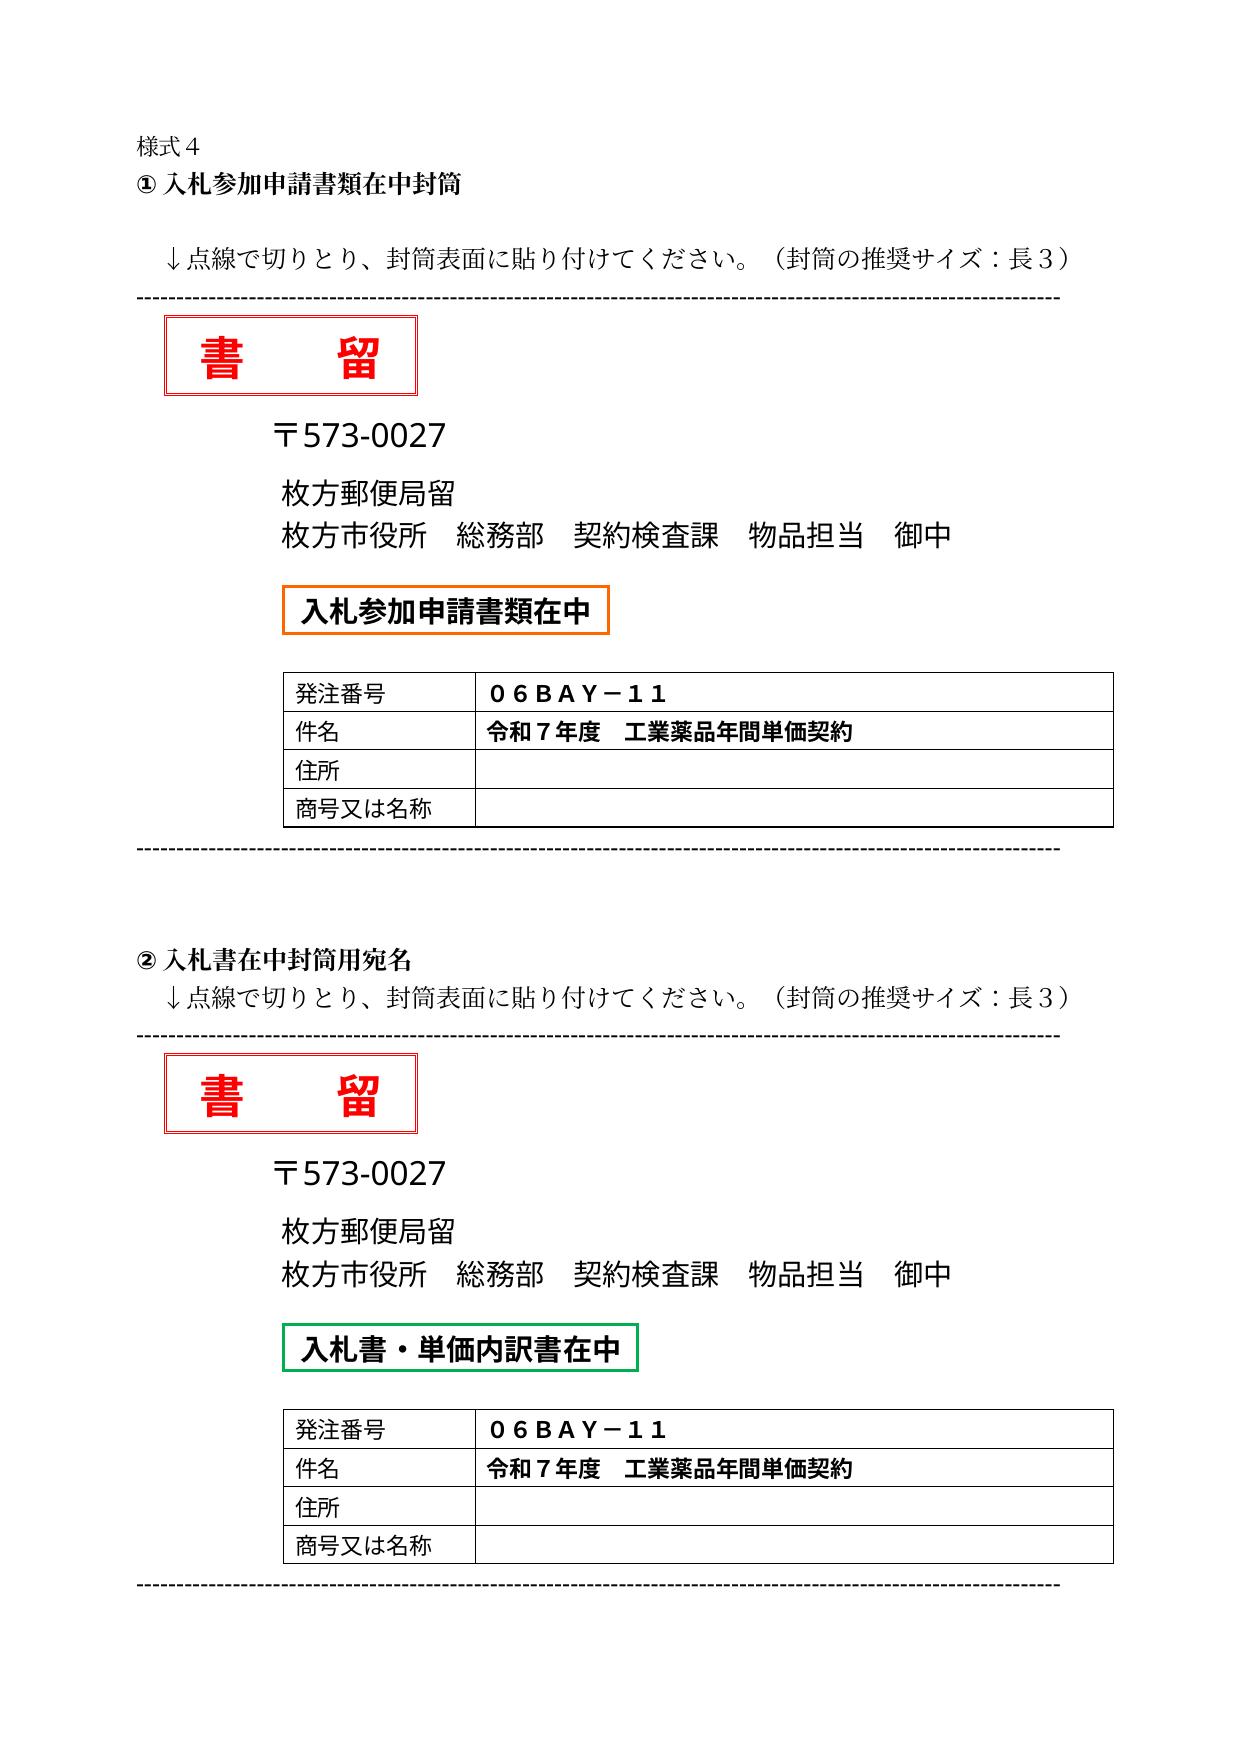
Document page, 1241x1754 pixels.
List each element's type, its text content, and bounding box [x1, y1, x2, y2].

text ↓点線で切りとり、封筒表面に貼り付けてください。（封筒の推奨サイズ：長３） [136, 977, 1104, 1015]
table_cell 商号又は名称 [284, 789, 475, 826]
table_header 発注番号 [284, 1410, 475, 1448]
table_cell 令和７年度 工業薬品年間単価契約 [476, 712, 1113, 749]
table_cell 令和７年度 工業薬品年間単価契約 [476, 1449, 1113, 1486]
table_header 入札書・単価内訳書在中 [285, 1326, 636, 1368]
table_cell 住所 [284, 750, 475, 788]
text ------------------------------------------------------------------------------------------------------------------- [136, 277, 1104, 314]
table_cell 商号又は名称 [284, 1526, 475, 1563]
table_cell 件名 [284, 712, 475, 749]
text ②入札書在中封筒用宛名 [136, 940, 1104, 977]
table_cell [476, 1526, 1113, 1563]
table_header 入札参加申請書類在中 [285, 588, 607, 632]
text ------------------------------------------------------------------------------------------------------------------- [136, 827, 1104, 865]
text 〒573-0027 [136, 396, 1104, 471]
text 枚方郵便局留 [136, 1209, 1104, 1251]
table_cell [476, 1487, 1113, 1525]
text ------------------------------------------------------------------------------------------------------------------- [136, 1564, 1104, 1602]
table_cell 件名 [284, 1449, 475, 1486]
text 枚方市役所 総務部 契約検査課 物品担当 御中 [136, 1251, 1104, 1293]
text ①入札参加申請書類在中封筒 [136, 164, 1104, 202]
table_cell [476, 789, 1113, 826]
text 枚方市役所 総務部 契約検査課 物品担当 御中 [136, 513, 1104, 555]
table_header ０６ＢＡＹ－１１ [476, 1410, 1113, 1448]
table_cell [476, 750, 1113, 788]
text 〒573-0027 [136, 1134, 1104, 1209]
table_header 発注番号 [284, 673, 475, 711]
text ↓点線で切りとり、封筒表面に貼り付けてください。（封筒の推奨サイズ：長３） [136, 239, 1104, 277]
text 様式４ [136, 127, 1104, 164]
table_header 書 留 [167, 318, 415, 393]
text ------------------------------------------------------------------------------------------------------------------- [136, 1015, 1104, 1052]
table_header 書 留 [167, 1056, 415, 1131]
table_header ０６ＢＡＹ－１１ [476, 673, 1113, 711]
text 枚方郵便局留 [136, 471, 1104, 513]
table_cell 住所 [284, 1487, 475, 1525]
